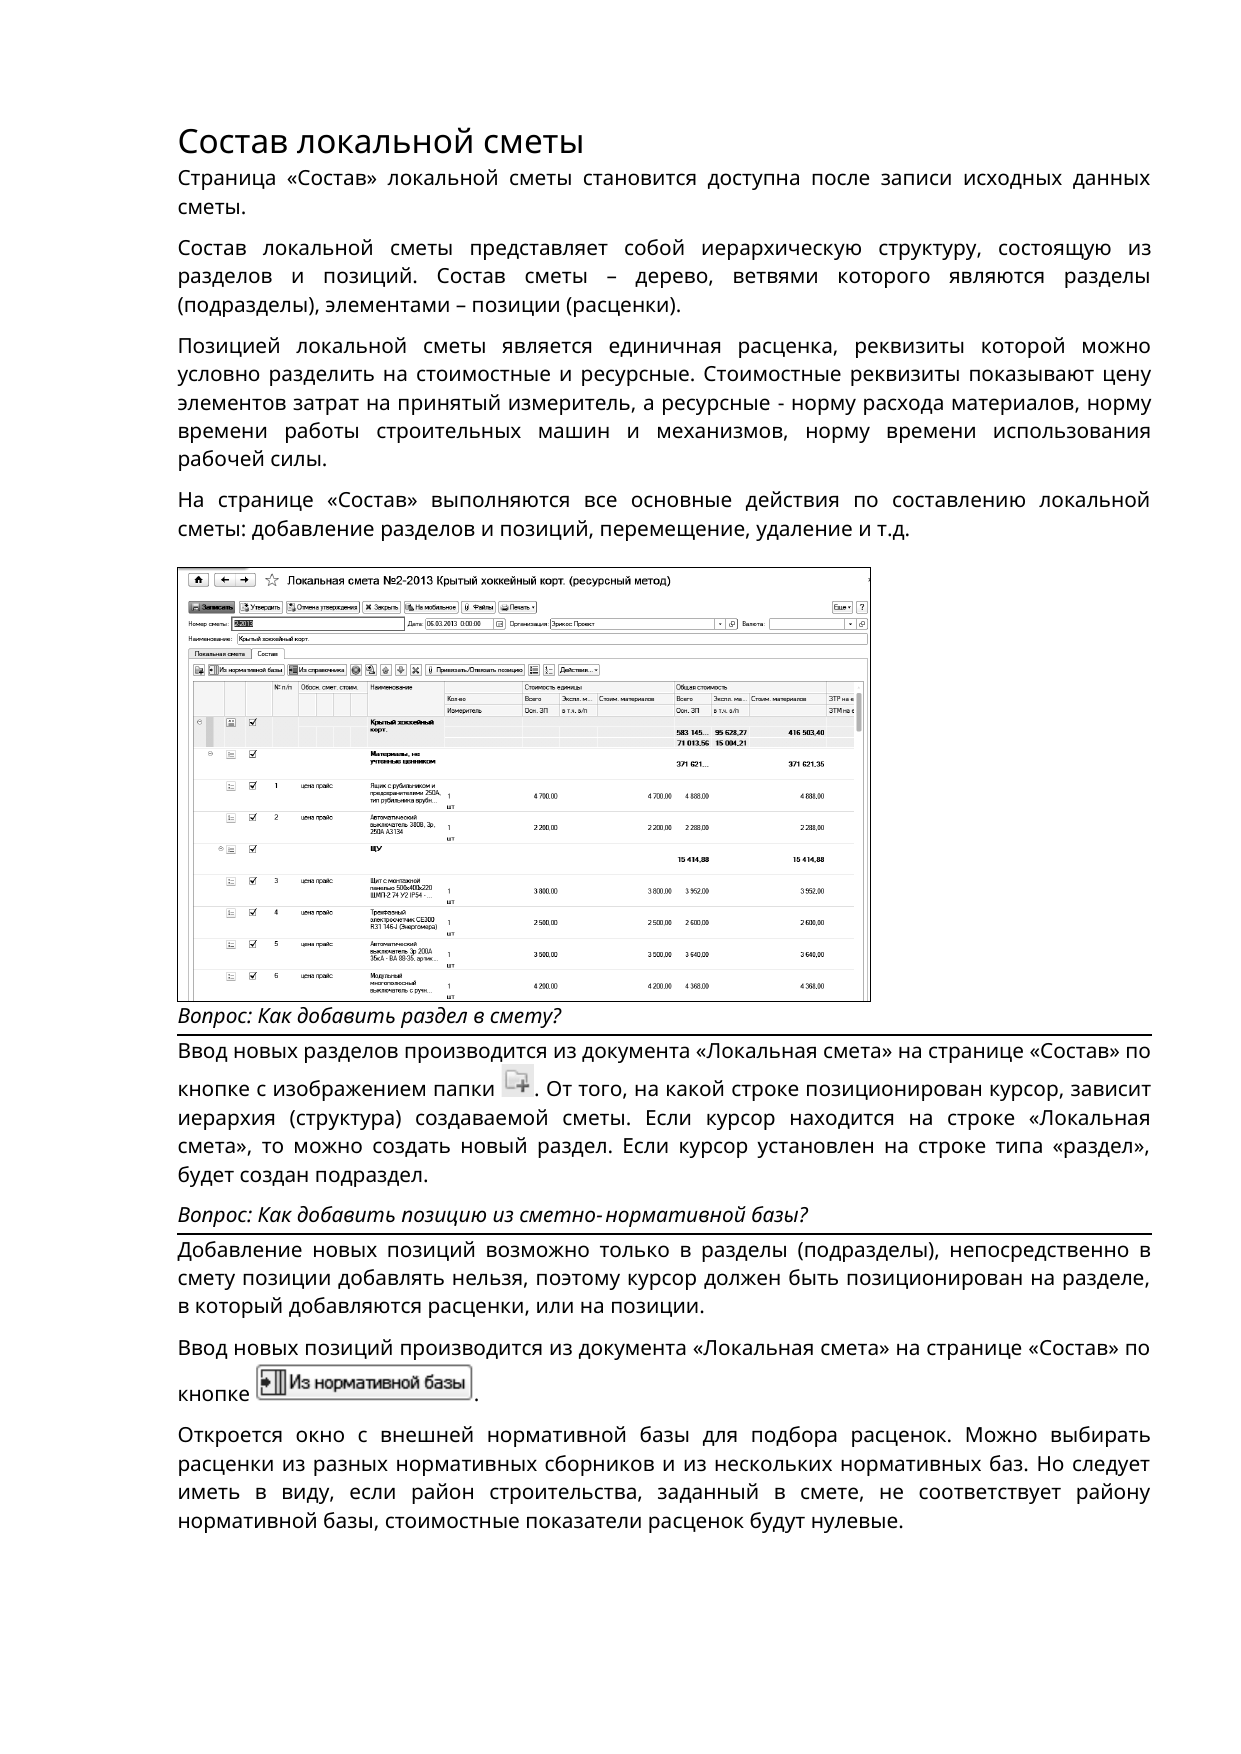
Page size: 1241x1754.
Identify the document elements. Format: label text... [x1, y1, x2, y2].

text Добавление новых позиций возможно только в разделы (подразделы), непосредственно в смету позиции добавлять нельзя, поэтому курсор должен быть позиционирован на разделе, в который добавляются расценки, или на позиции. [177, 1235, 1152, 1320]
text Ввод новых разделов производится из документа «Локальная смета» на странице «Состав» по кнопке с изображением папки . От того, на какой строке позиционирован курсор, зависит иерархия (структура) создаваемой сметы. Если курсор находится на строке «Локальная смета», то можно создать новый раздел. Если курсор установлен на строке типа «раздел», будет создан подраздел. [177, 1036, 1152, 1188]
text Состав локальной сметы представляет собой иерархическую структуру, состоящую из разделов и позиций. Состав сметы – дерево, ветвями которого являются разделы (подразделы), элементами – позиции (расценки). [177, 233, 1152, 318]
subtitle Состав локальной сметы [177, 118, 1152, 163]
text Страница «Состав» локальной сметы становится доступна после записи исходных данных сметы. [177, 163, 1152, 220]
text На странице «Состав» выполняются все основные действия по составлению локальной сметы: добавление разделов и позиций, перемещение, удаление и т.д. [177, 485, 1152, 542]
text Позицией локальной сметы является единичная расценка, реквизиты которой можно условно разделить на стоимостные и ресурсные. Стоимостные реквизиты показывают цену элементов затрат на принятый измеритель, а ресурсные - норму расхода материалов, норму времени работы строительных машин и механизмов, норму времени использования рабочей силы. [177, 331, 1152, 473]
text Откроется окно с внешней нормативной базы для подбора расценок. Можно выбирать расценки из разных нормативных сборников и из нескольких нормативных баз. Но следует иметь в виду, если район строительства, заданный в смете, не соответствует району нормативной базы, стоимостные показатели расценок будут нулевые. [177, 1421, 1152, 1534]
text Вопрос: Как добавить позицию из сметно-нормативной базы? [177, 1201, 1152, 1233]
text Вопрос: Как добавить раздел в смету? [177, 1002, 1152, 1034]
text Ввод новых позиций производится из документа «Локальная смета» на странице «Состав» по кнопке . [177, 1333, 1152, 1408]
